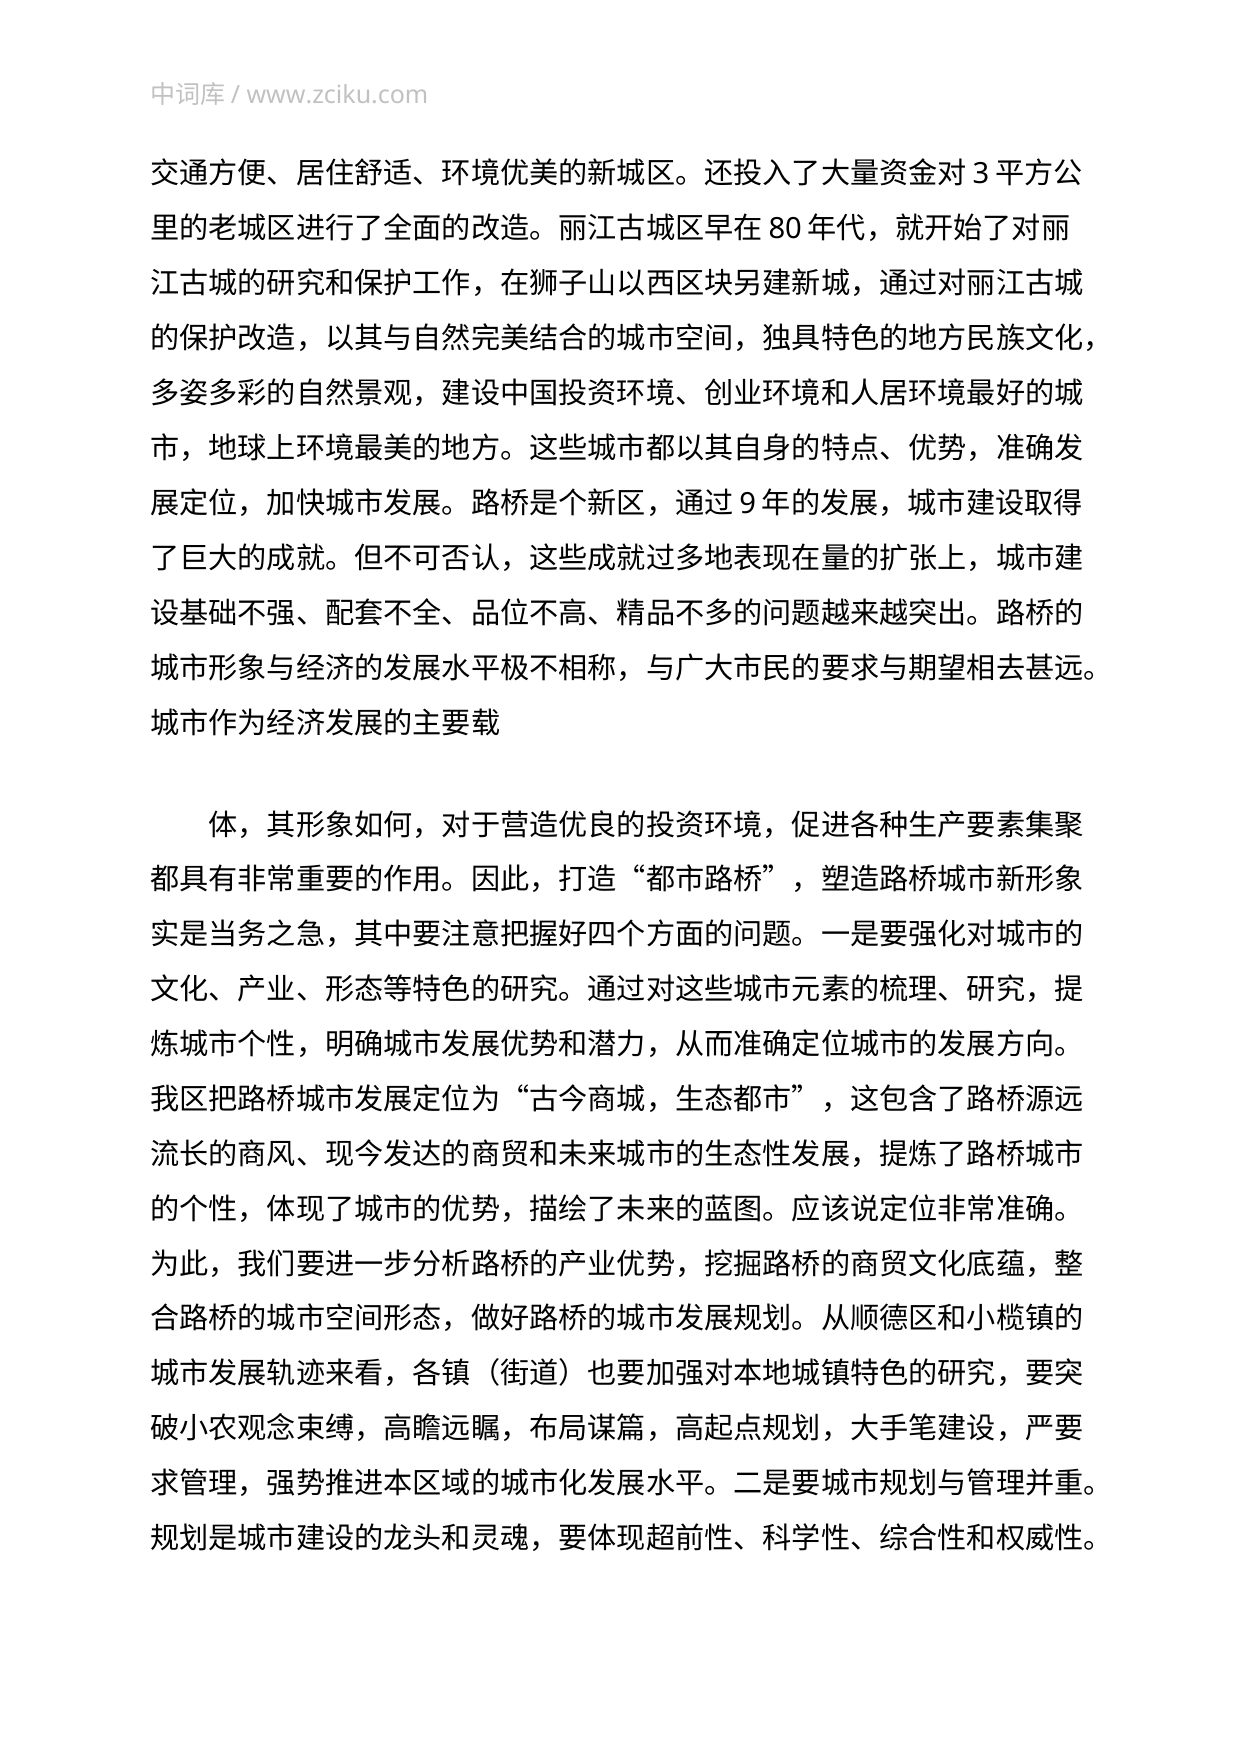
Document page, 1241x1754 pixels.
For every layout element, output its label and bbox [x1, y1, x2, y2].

text [150, 801, 1090, 1557]
text [150, 150, 1090, 742]
